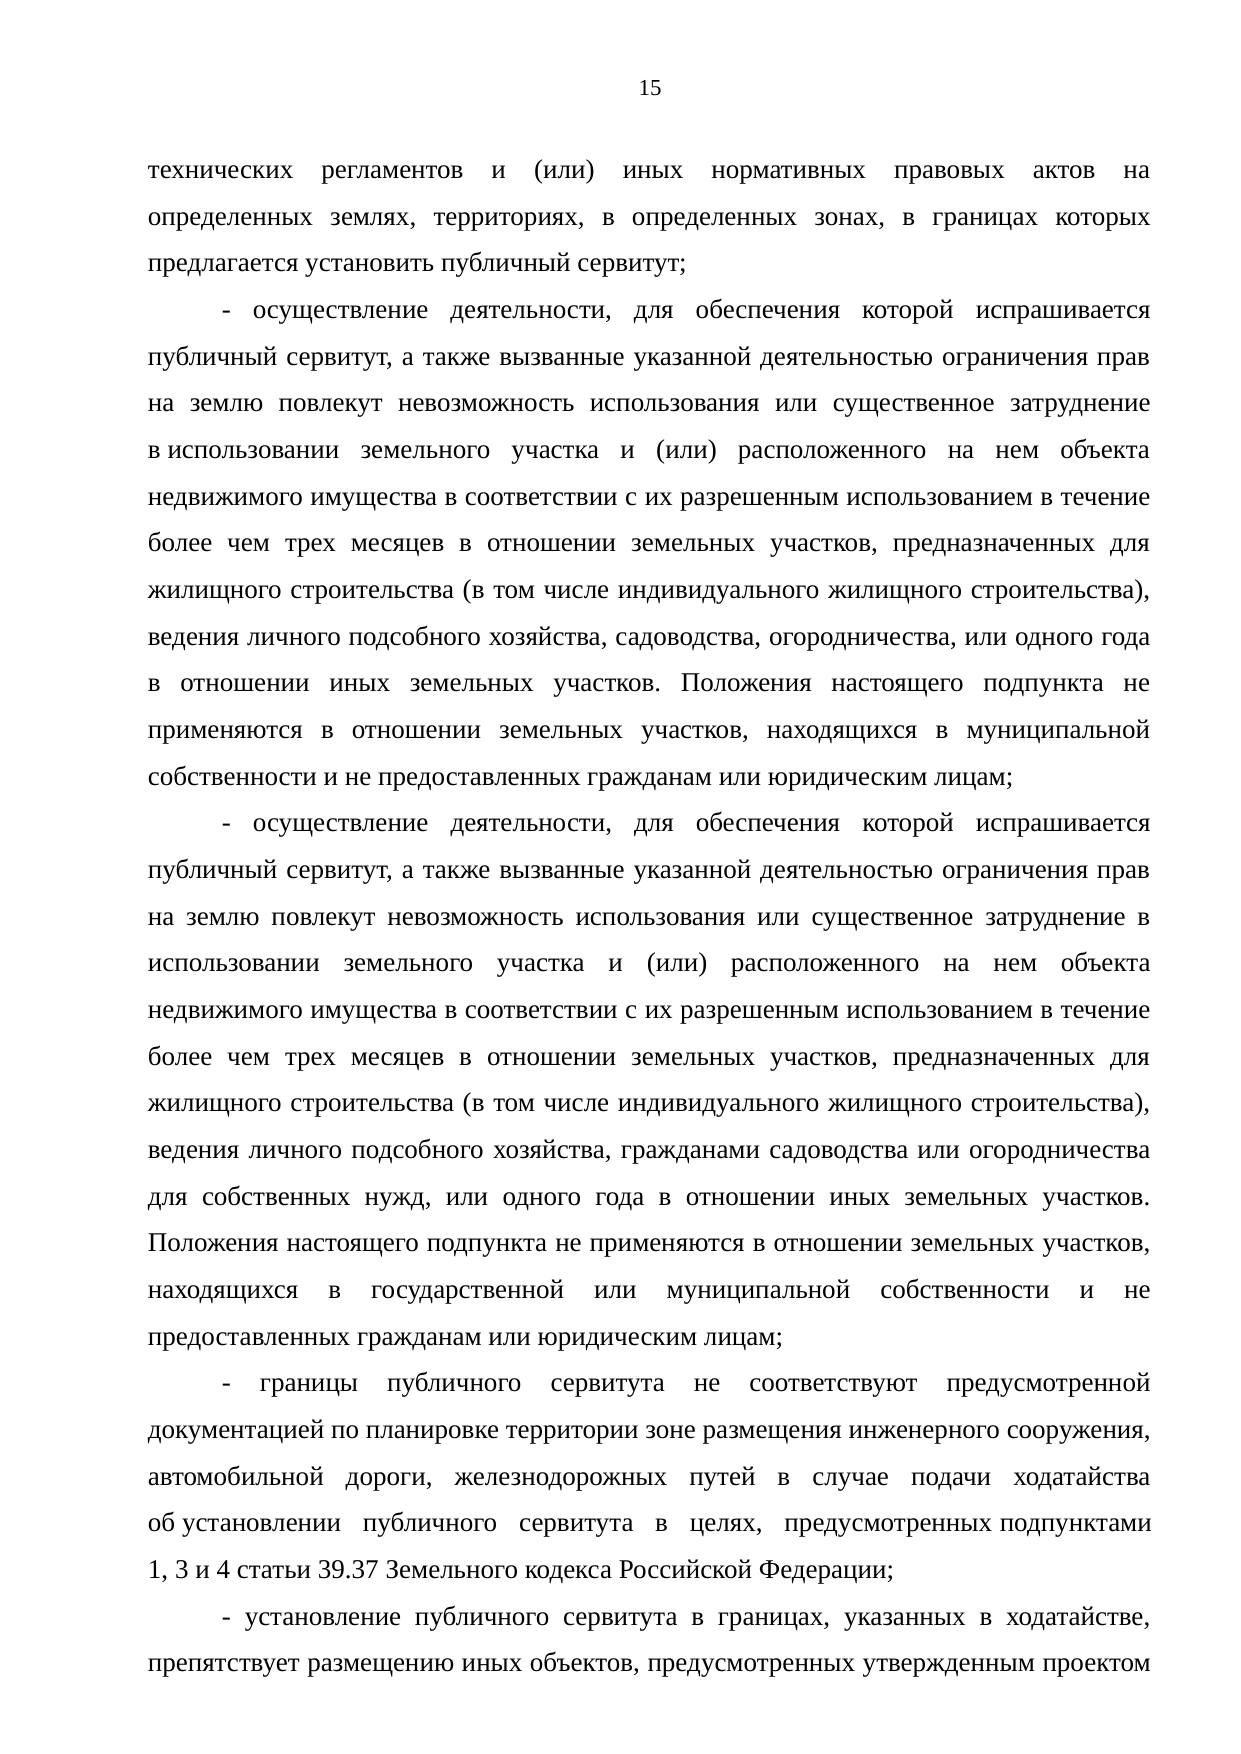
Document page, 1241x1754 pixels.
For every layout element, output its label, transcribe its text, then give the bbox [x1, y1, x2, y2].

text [148, 1599, 1152, 1677]
text - осуществление деятельности, для обеспечения которой испрашивается публичный сервитут, а также вызванные указанной деятельностью ограничения прав на землю повлекут невозможность использования или существенное затруднение в использовании земельного участка и (или) расположенного на нем объекта недвижимого имущества в соответствии с их разрешенным использованием в течение более чем трех месяцев в отношении земельных участков, предназначенных для жилищного строительства (в том числе индивидуального жилищного строительства), ведения личного подсобного хозяйства, садоводства, огородничества, или одного года в отношении иных земельных участков. Положения настоящего подпункта не применяются в отношении земельных участков, находящихся в муниципальной собственности и не предоставленных гражданам или юридическим лицам; [148, 293, 1152, 791]
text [148, 153, 1152, 277]
text - границы публичного сервитута не соответствуют предусмотренной документацией по планировке территории зоне размещения инженерного сооружения, автомобильной дороги, железнодорожных путей в случае подачи ходатайства об установлении публичного сервитута в целях, предусмотренных подпунктами 1, 3 и 4 статьи 39.37 Земельного кодекса Российской Федерации; [148, 1366, 1152, 1584]
text - осуществление деятельности, для обеспечения которой испрашивается публичный сервитут, а также вызванные указанной деятельностью ограничения прав на землю повлекут невозможность использования или существенное затруднение в использовании земельного участка и (или) расположенного на нем объекта недвижимого имущества в соответствии с их разрешенным использованием в течение более чем трех месяцев в отношении земельных участков, предназначенных для жилищного строительства (в том числе индивидуального жилищного строительства), ведения личного подсобного хозяйства, гражданами садоводства или огородничества для собственных нужд, или одного года в отношении иных земельных участков. Положения настоящего подпункта не применяются в отношении земельных участков, находящихся в государственной или муниципальной собственности и не предоставленных гражданам или юридическим лицам; [148, 806, 1152, 1351]
